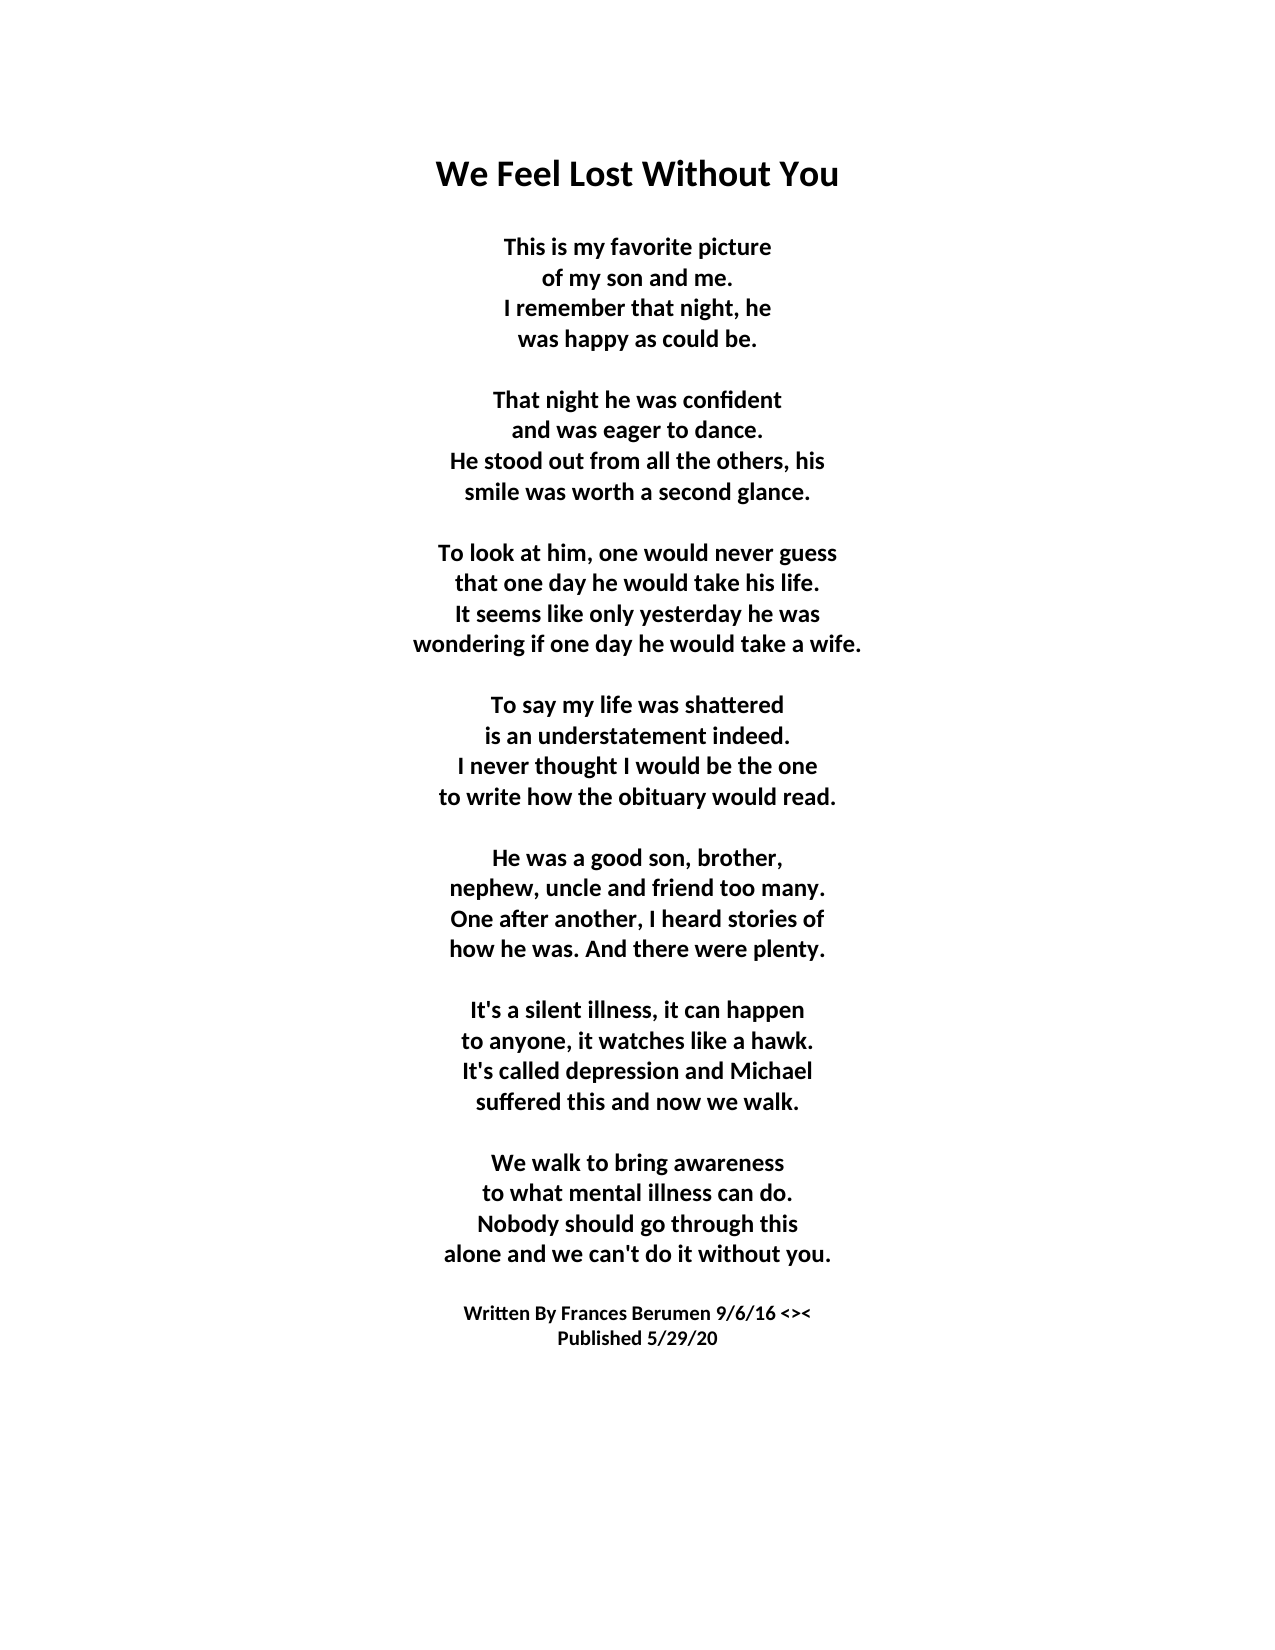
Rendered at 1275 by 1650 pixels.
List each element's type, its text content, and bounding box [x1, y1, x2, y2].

text to write how the obituary would read. [150, 781, 1125, 811]
text I remember that night, he [150, 292, 1125, 323]
text We Feel Lost Without You [150, 150, 1125, 196]
text Nobody should go through this [150, 1208, 1125, 1239]
text I never thought I would be the one [150, 750, 1125, 781]
text To look at him, one would never guess [150, 537, 1125, 567]
text suffered this and now we walk. [150, 1086, 1125, 1117]
text We walk to bring awareness [150, 1147, 1125, 1178]
text alone and we can't do it without you. [150, 1239, 1125, 1269]
text He stood out from all the others, his [150, 445, 1125, 476]
text Written By Frances Berumen 9/6/16 <>< [150, 1300, 1125, 1325]
text This is my favorite picture [150, 231, 1125, 262]
text to what mental illness can do. [150, 1178, 1125, 1208]
text wondering if one day he would take a wife. [150, 628, 1125, 659]
text of my son and me. [150, 262, 1125, 292]
text smile was worth a second glance. [150, 476, 1125, 506]
text is an understatement indeed. [150, 720, 1125, 750]
text nephew, uncle and friend too many. [150, 872, 1125, 903]
text how he was. And there were plenty. [150, 933, 1125, 964]
text and was eager to dance. [150, 414, 1125, 445]
text It's a silent illness, it can happen [150, 994, 1125, 1025]
text It seems like only yesterday he was [150, 598, 1125, 628]
text was happy as could be. [150, 323, 1125, 353]
text It's called depression and Michael [150, 1056, 1125, 1086]
text Published 5/29/20 [150, 1325, 1125, 1351]
text That night he was confident [150, 384, 1125, 414]
text To say my life was shattered [150, 689, 1125, 720]
text He was a good son, brother, [150, 842, 1125, 872]
text to anyone, it watches like a hawk. [150, 1025, 1125, 1056]
text One after another, I heard stories of [150, 903, 1125, 933]
text that one day he would take his life. [150, 567, 1125, 598]
